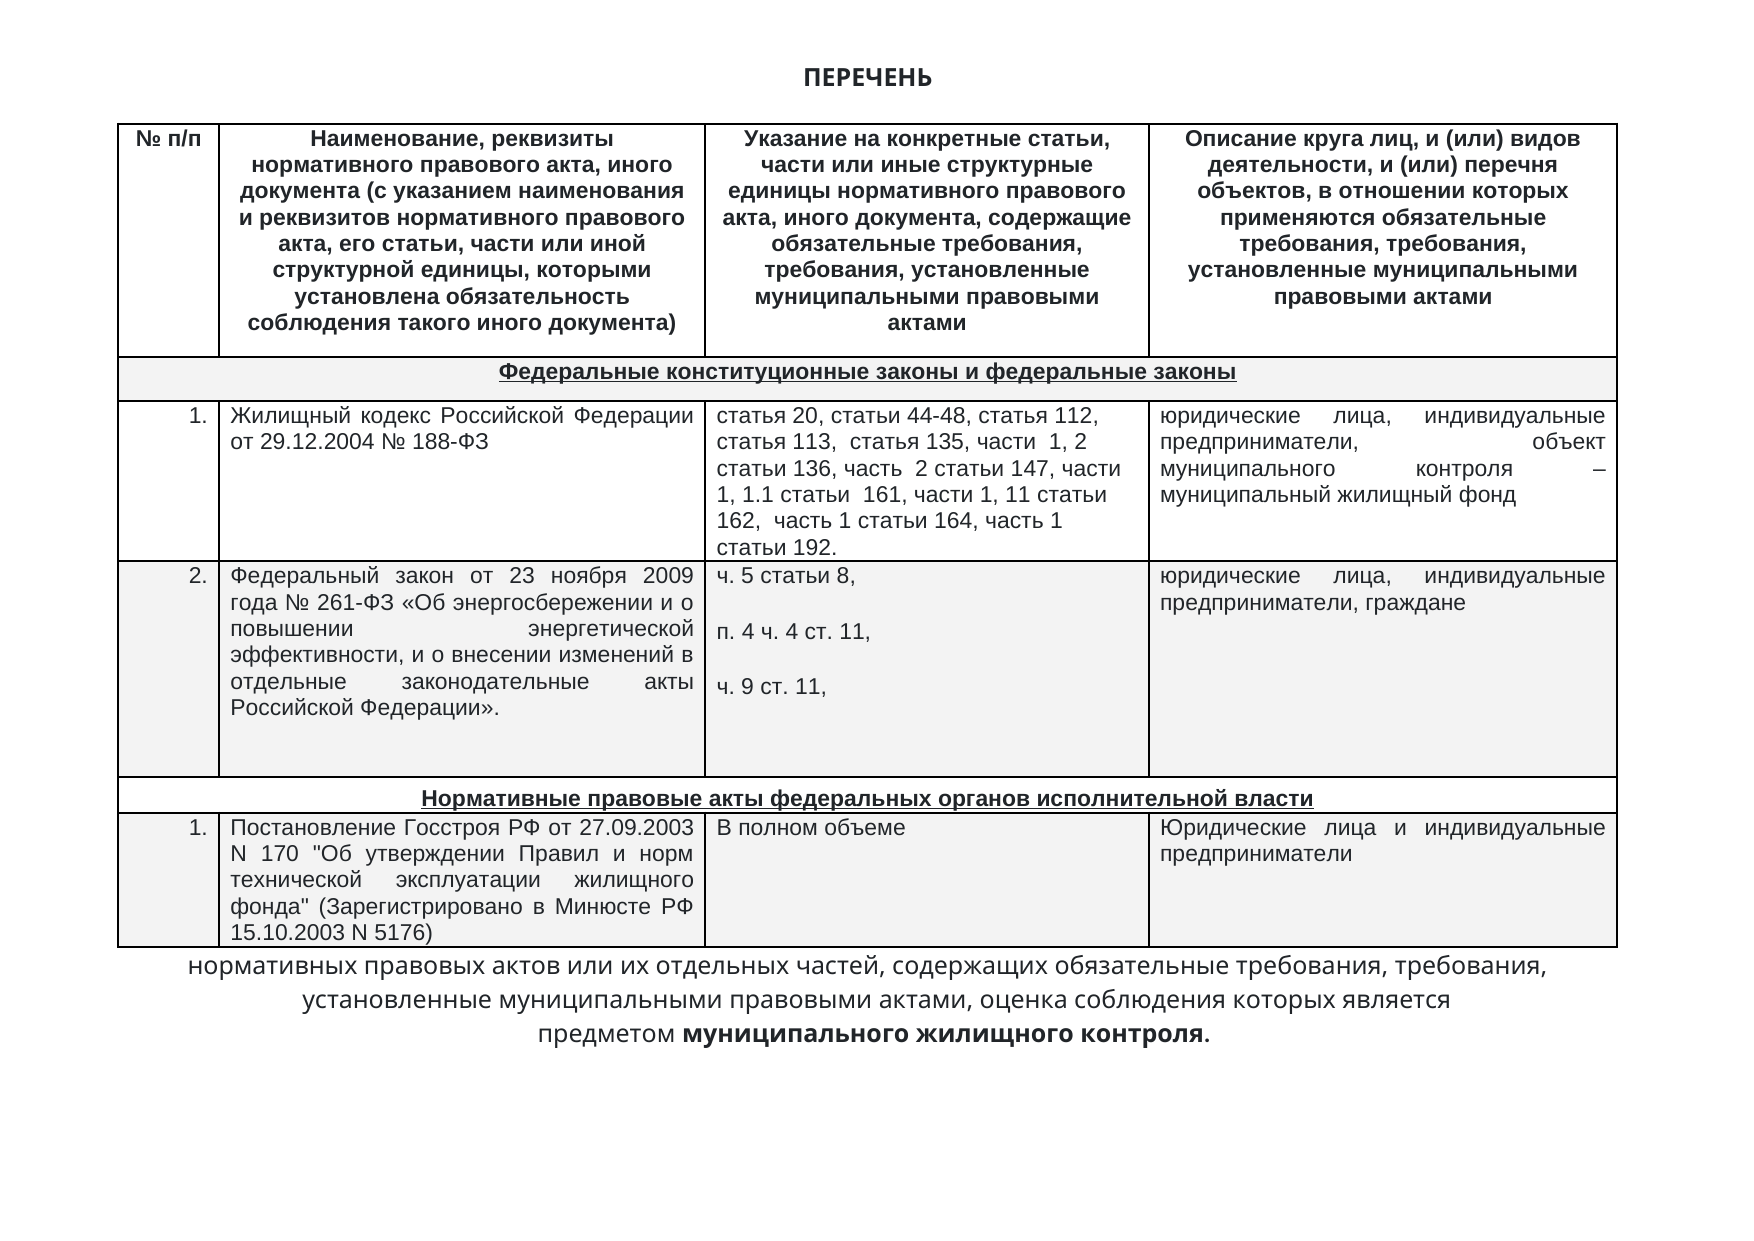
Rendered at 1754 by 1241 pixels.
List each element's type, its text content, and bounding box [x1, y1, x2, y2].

text ПЕРЕЧЕНЬ [99, 59, 1636, 93]
table_header Описание круга лиц, и (или) видов деятельности, и (или) перечня объектов, в отношении которых применяются обязательные требования, требования, установленные муниципальными правовыми актами [1150, 125, 1616, 356]
table_cell Федеральные конституционные законы и федеральные законы [119, 358, 1616, 400]
table_header Указание на конкретные статьи, части или иные структурные единицы нормативного правового акта, иного документа, содержащие обязательные требования, требования, установленные муниципальными правовыми актами [706, 125, 1148, 356]
table_cell юридические лица, индивидуальные предприниматели, граждане [1150, 562, 1616, 776]
table_cell статья 20, статьи 44-48, статья 112, статья 113, статья 135, части 1, 2 статьи 136, часть 2 статьи 147, части 1, 1.1 статьи 161, части 1, 11 статьи 162, часть 1 статьи 164, часть 1 статьи 192. [706, 402, 1148, 560]
table_cell Жилищный кодекс Российской Федерации от 29.12.2004 № 188-ФЗ [220, 402, 704, 560]
table_cell юридические лица, индивидуальные предприниматели, объект муниципального контроля – муниципальный жилищный фонд [1150, 402, 1616, 560]
table_cell Юридические лица и индивидуальные предприниматели [1150, 814, 1616, 946]
table_cell В полном объеме [706, 814, 1148, 946]
table_cell 1. [119, 402, 218, 560]
table_cell Постановление Госстроя РФ от 27.09.2003 N 170 "Об утверждении Правил и норм технической эксплуатации жилищного фонда" (Зарегистрировано в Минюсте РФ 15.10.2003 N 5176) [220, 814, 704, 946]
table_cell 2. [119, 562, 218, 776]
table_cell 1. [119, 814, 218, 946]
text нормативных правовых актов или их отдельных частей, содержащих обязательные требования, требования, установленные муниципальными правовыми актами, оценка соблюдения которых является предметом муниципального жилищного контроля. [99, 948, 1636, 1050]
table_cell ч. 5 статьи 8, п. 4 ч. 4 ст. 11, ч. 9 ст. 11, [706, 562, 1148, 776]
table_header Наименование, реквизиты нормативного правового акта, иного документа (с указанием наименования и реквизитов нормативного правового акта, его статьи, части или иной структурной единицы, которыми установлена обязательность соблюдения такого иного документа) [220, 125, 704, 356]
table_cell Федеральный закон от 23 ноября 2009 года № 261-ФЗ «Об энергосбережении и о повышении энергетической эффективности, и о внесении изменений в отдельные законодательные акты Российской Федерации». [220, 562, 704, 776]
table_cell Нормативные правовые акты федеральных органов исполнительной власти [119, 778, 1616, 812]
table_header № п/п [119, 125, 218, 356]
